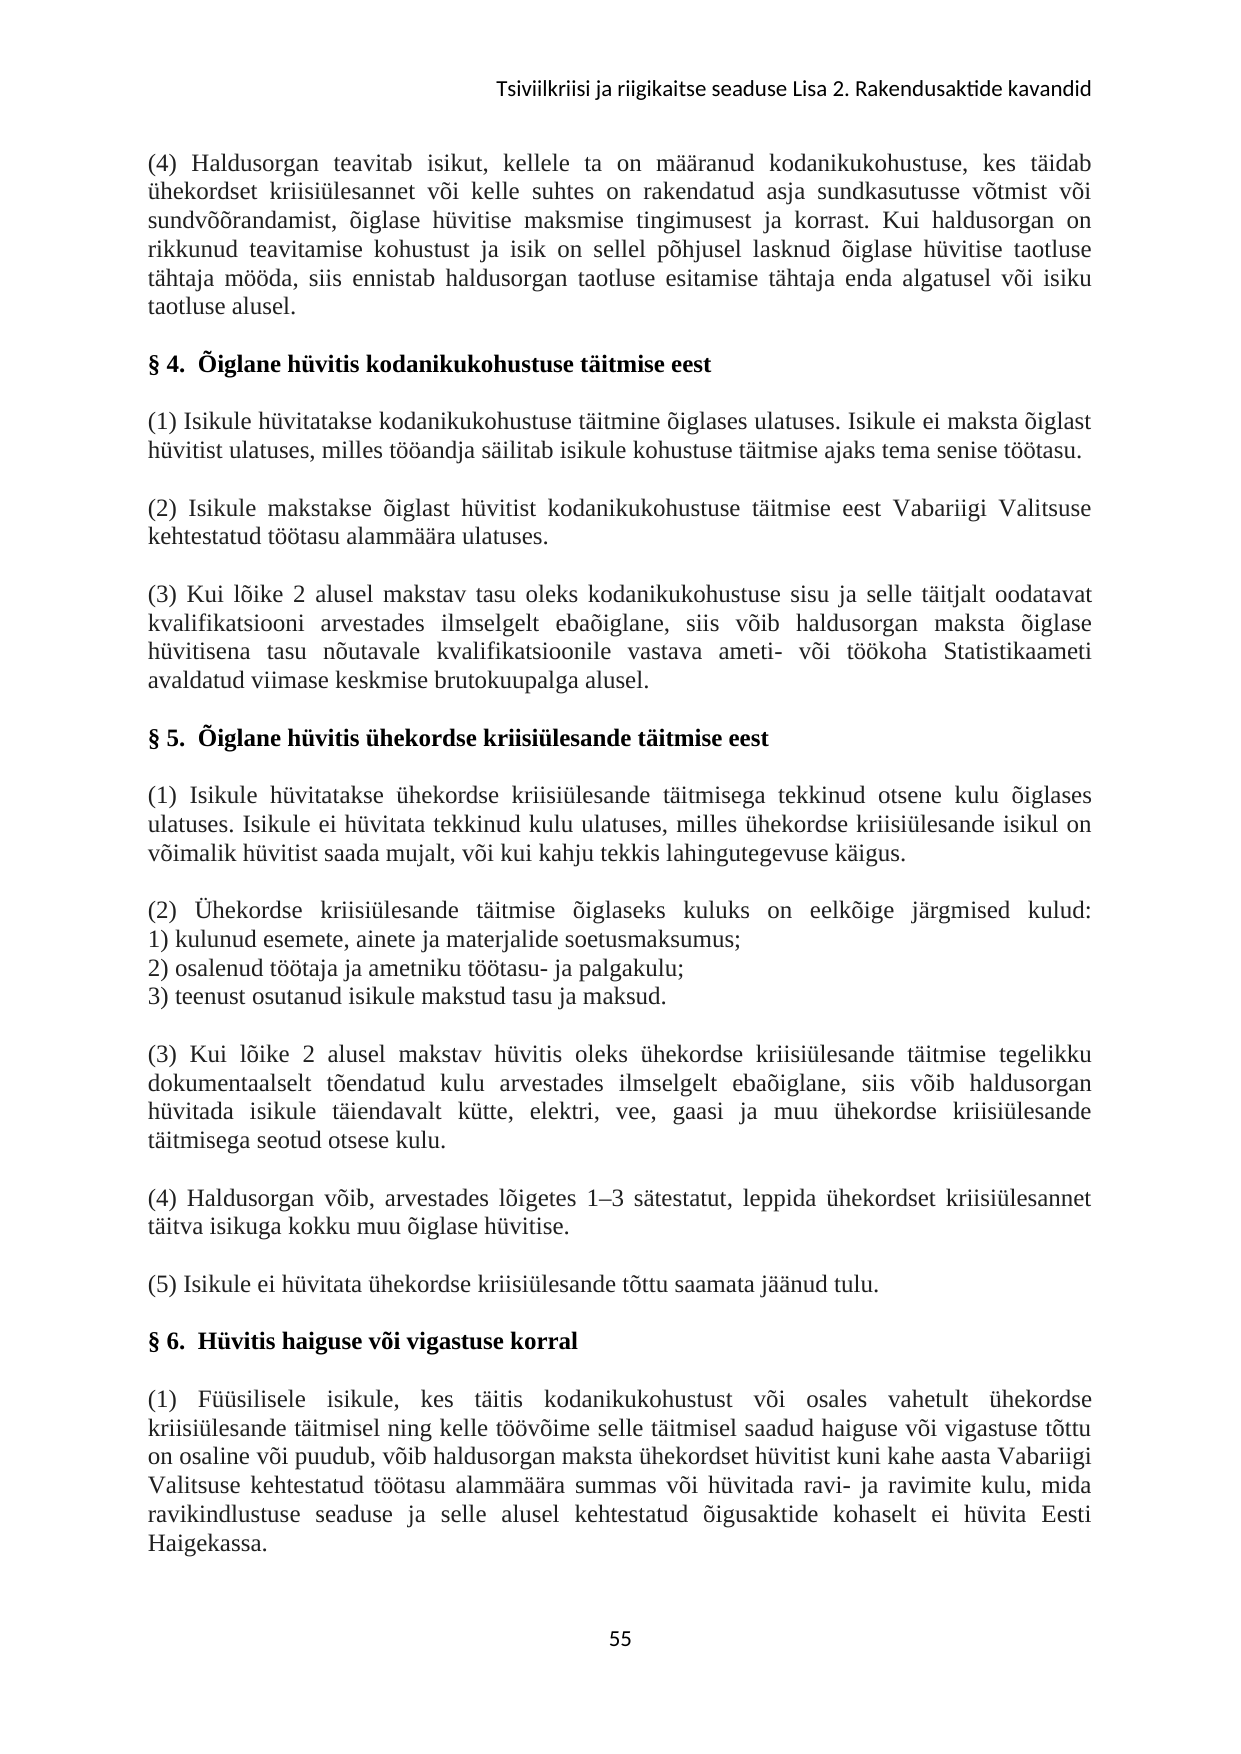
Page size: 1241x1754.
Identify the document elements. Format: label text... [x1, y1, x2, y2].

text 2) osalenud töötaja ja ametniku töötasu- ja palgakulu; [148, 953, 1093, 981]
text (5) Isikule ei hüvitata ühekordse kriisiülesande tõttu saamata jäänud tulu. [148, 1269, 1093, 1298]
text (1) Isikule hüvitatakse ühekordse kriisiülesande täitmisega tekkinud otsene kulu õiglases ulatuses. Isikule ei hüvitata tekkinud kulu ulatuses, milles ühekordse kriisiülesande isikul on võimalik hüvitist saada mujalt, või kui kahju tekkis lahingutegevuse käigus. [148, 780, 1093, 866]
text (2) Isikule makstakse õiglast hüvitist kodanikukohustuse täitmise eest Vabariigi Valitsuse kehtestatud töötasu alammäära ulatuses. [148, 493, 1093, 550]
text (4) Haldusorgan teavitab isikut, kellele ta on määranud kodanikukohustuse, kes täidab ühekordset kriisiülesannet või kelle suhtes on rakendatud asja sundkasutusse võtmist või sundvõõrandamist, õiglase hüvitise maksmise tingimusest ja korrast. Kui haldusorgan on rikkunud teavitamise kohustust ja isik on sellel põhjusel lasknud õiglase hüvitise taotluse tähtaja mööda, siis ennistab haldusorgan taotluse esitamise tähtaja enda algatusel või isiku taotluse alusel. [148, 148, 1093, 320]
text (3) Kui lõike 2 alusel makstav tasu oleks kodanikukohustuse sisu ja selle täitjalt oodatavat kvalifikatsiooni arvestades ilmselgelt ebaõiglane, siis võib haldusorgan maksta õiglase hüvitisena tasu nõutavale kvalifikatsioonile vastava ameti- või töökoha Statistikaameti avaldatud viimase keskmise brutokuupalga alusel. [148, 579, 1093, 694]
text (1) Isikule hüvitatakse kodanikukohustuse täitmine õiglases ulatuses. Isikule ei maksta õiglast hüvitist ulatuses, milles tööandja säilitab isikule kohustuse täitmise ajaks tema senise töötasu. [148, 406, 1093, 464]
text § 5. Õiglane hüvitis ühekordse kriisiülesande täitmise eest [148, 723, 1093, 751]
text (4) Haldusorgan võib, arvestades lõigetes 1–3 sätestatut, leppida ühekordset kriisiülesannet täitva isikuga kokku muu õiglase hüvitise. [148, 1183, 1093, 1240]
text 3) teenust osutanud isikule makstud tasu ja maksud. [148, 981, 1093, 1010]
text (2) Ühekordse kriisiülesande täitmise õiglaseks kuluks on eelkõige järgmised kulud: 1) kulunud esemete, ainete ja materjalide soetusmaksumus; [148, 895, 1093, 953]
text § 6. Hüvitis haiguse või vigastuse korral [148, 1326, 1093, 1355]
text § 4. Õiglane hüvitis kodanikukohustuse täitmise eest [148, 349, 1093, 378]
text (1) Füüsilisele isikule, kes täitis kodanikukohustust või osales vahetult ühekordse kriisiülesande täitmisel ning kelle töövõime selle täitmisel saadud haiguse või vigastuse tõttu on osaline või puudub, võib haldusorgan maksta ühekordset hüvitist kuni kahe aasta Vabariigi Valitsuse kehtestatud töötasu alammäära summas või hüvitada ravi- ja ravimite kulu, mida ravikindlustuse seaduse ja selle alusel kehtestatud õigusaktide kohaselt ei hüvita Eesti Haigekassa. [148, 1384, 1093, 1556]
text (3) Kui lõike 2 alusel makstav hüvitis oleks ühekordse kriisiülesande täitmise tegelikku dokumentaalselt tõendatud kulu arvestades ilmselgelt ebaõiglane, siis võib haldusorgan hüvitada isikule täiendavalt kütte, elektri, vee, gaasi ja muu ühekordse kriisiülesande täitmisega seotud otsese kulu. [148, 1039, 1093, 1154]
